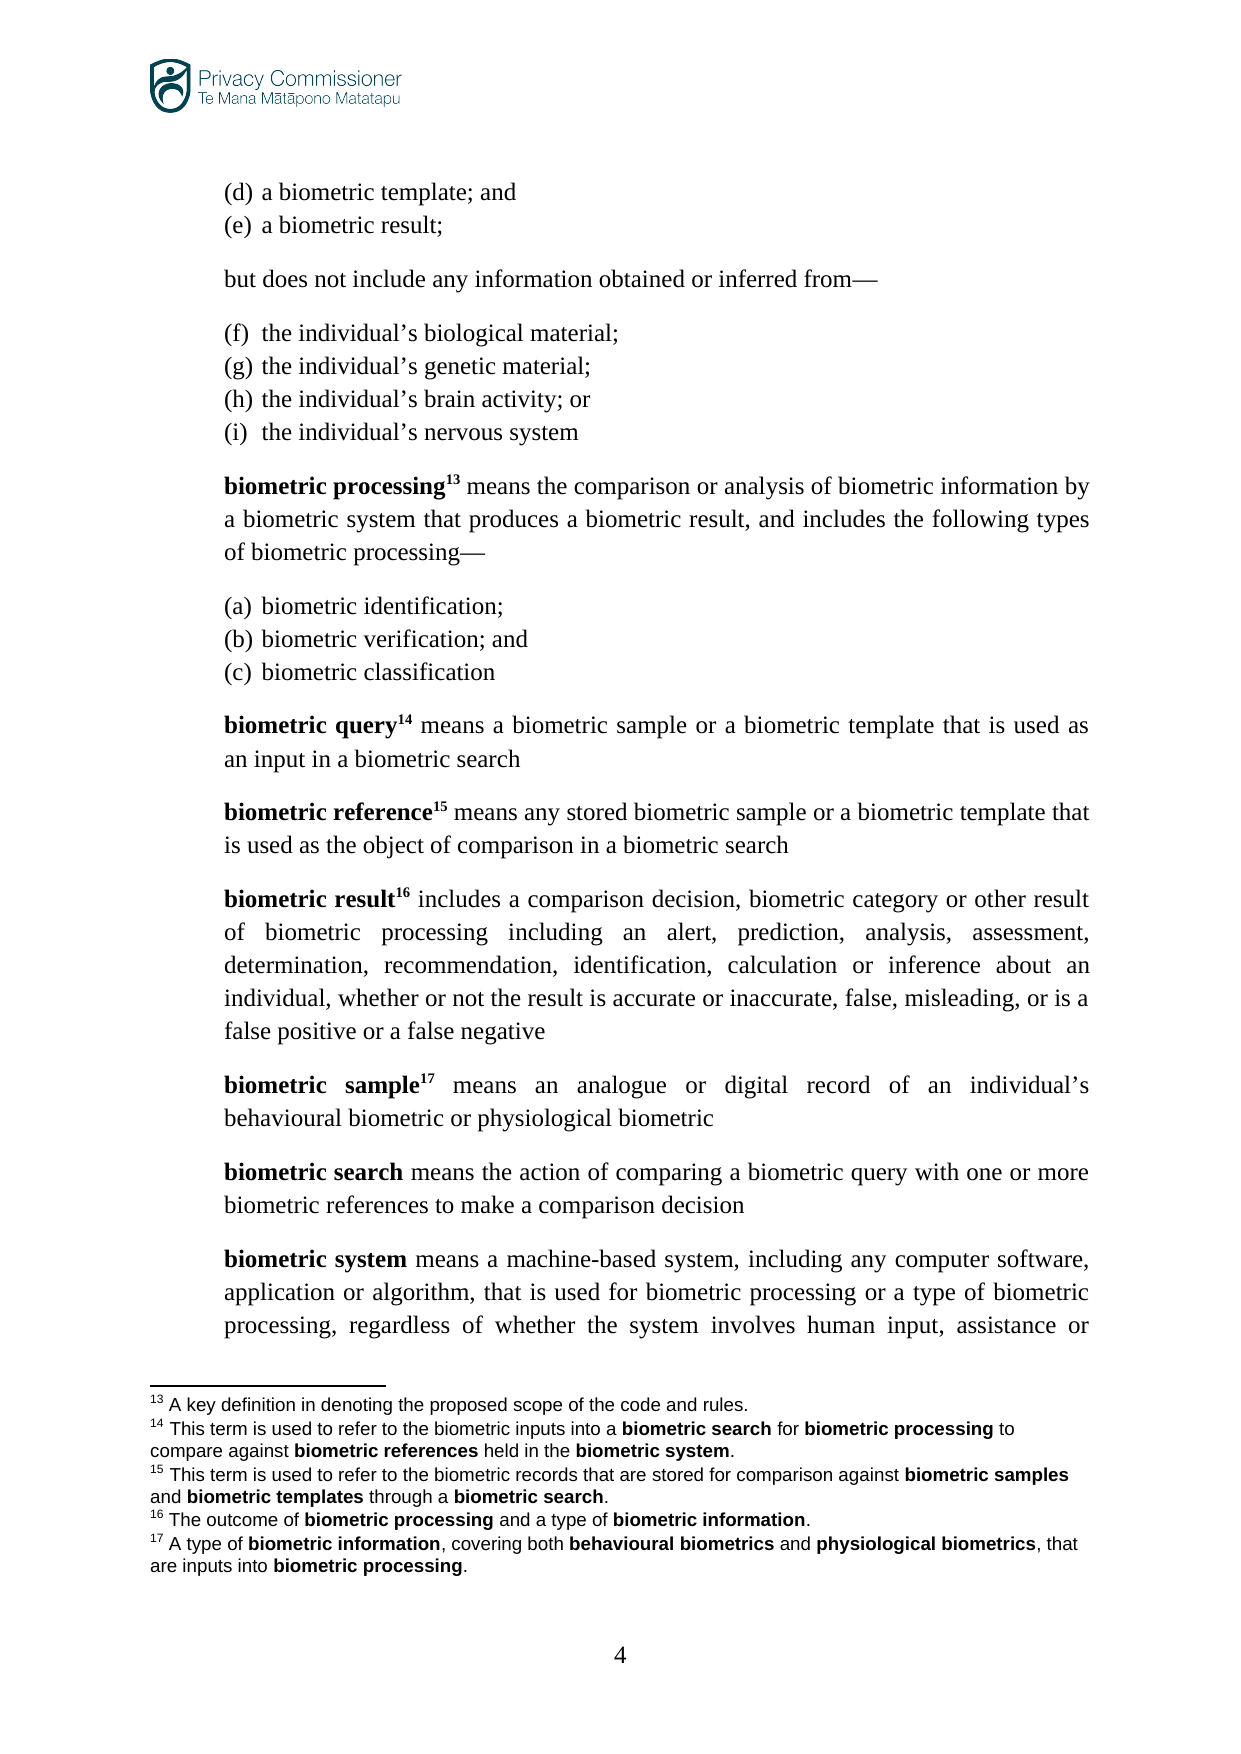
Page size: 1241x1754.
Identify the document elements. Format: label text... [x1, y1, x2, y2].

list the individual’s brain activity; or [224, 384, 1090, 413]
text biometric search means the action of comparing a biometric query with one or more biometric references to make a comparison decision [224, 1157, 1090, 1219]
text biometric reference means any stored biometric sample or a biometric template that is used as the object of comparison in a biometric search [224, 797, 1090, 859]
list the individual’s nervous system [224, 417, 1090, 446]
list biometric verification; and [224, 624, 1090, 652]
picture [155, 74, 186, 108]
list a biometric result; [224, 210, 1090, 239]
picture [178, 59, 402, 113]
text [224, 1244, 1090, 1339]
list the individual’s genetic material; [224, 351, 1090, 380]
picture [150, 97, 163, 113]
text biometric query means a biometric sample or a biometric template that is used as an input in a biometric search [224, 711, 1090, 772]
text but does not include any information obtained or inferred from— [186, 264, 1090, 293]
list biometric identification; [224, 591, 1090, 619]
list the individual’s biological material; [224, 318, 1090, 347]
list a biometric template; and [224, 177, 1090, 206]
picture [155, 63, 185, 81]
list biometric classification [224, 657, 1090, 686]
text biometric result includes a comparison decision, biometric category or other result of biometric processing including an alert, prediction, analysis, assessment, determination, recommendation, identification, calculation or inference about an individual, whether or not the result is accurate or inaccurate, false, misleading, or is a false positive or a false negative [224, 884, 1090, 1045]
text biometric processing means the comparison or analysis of biometric information by a biometric system that produces a biometric result, and includes the following types of biometric processing— [224, 471, 1090, 566]
text biometric sample means an analogue or digital record of an individual’s behavioural biometric or physiological biometric [224, 1070, 1090, 1132]
